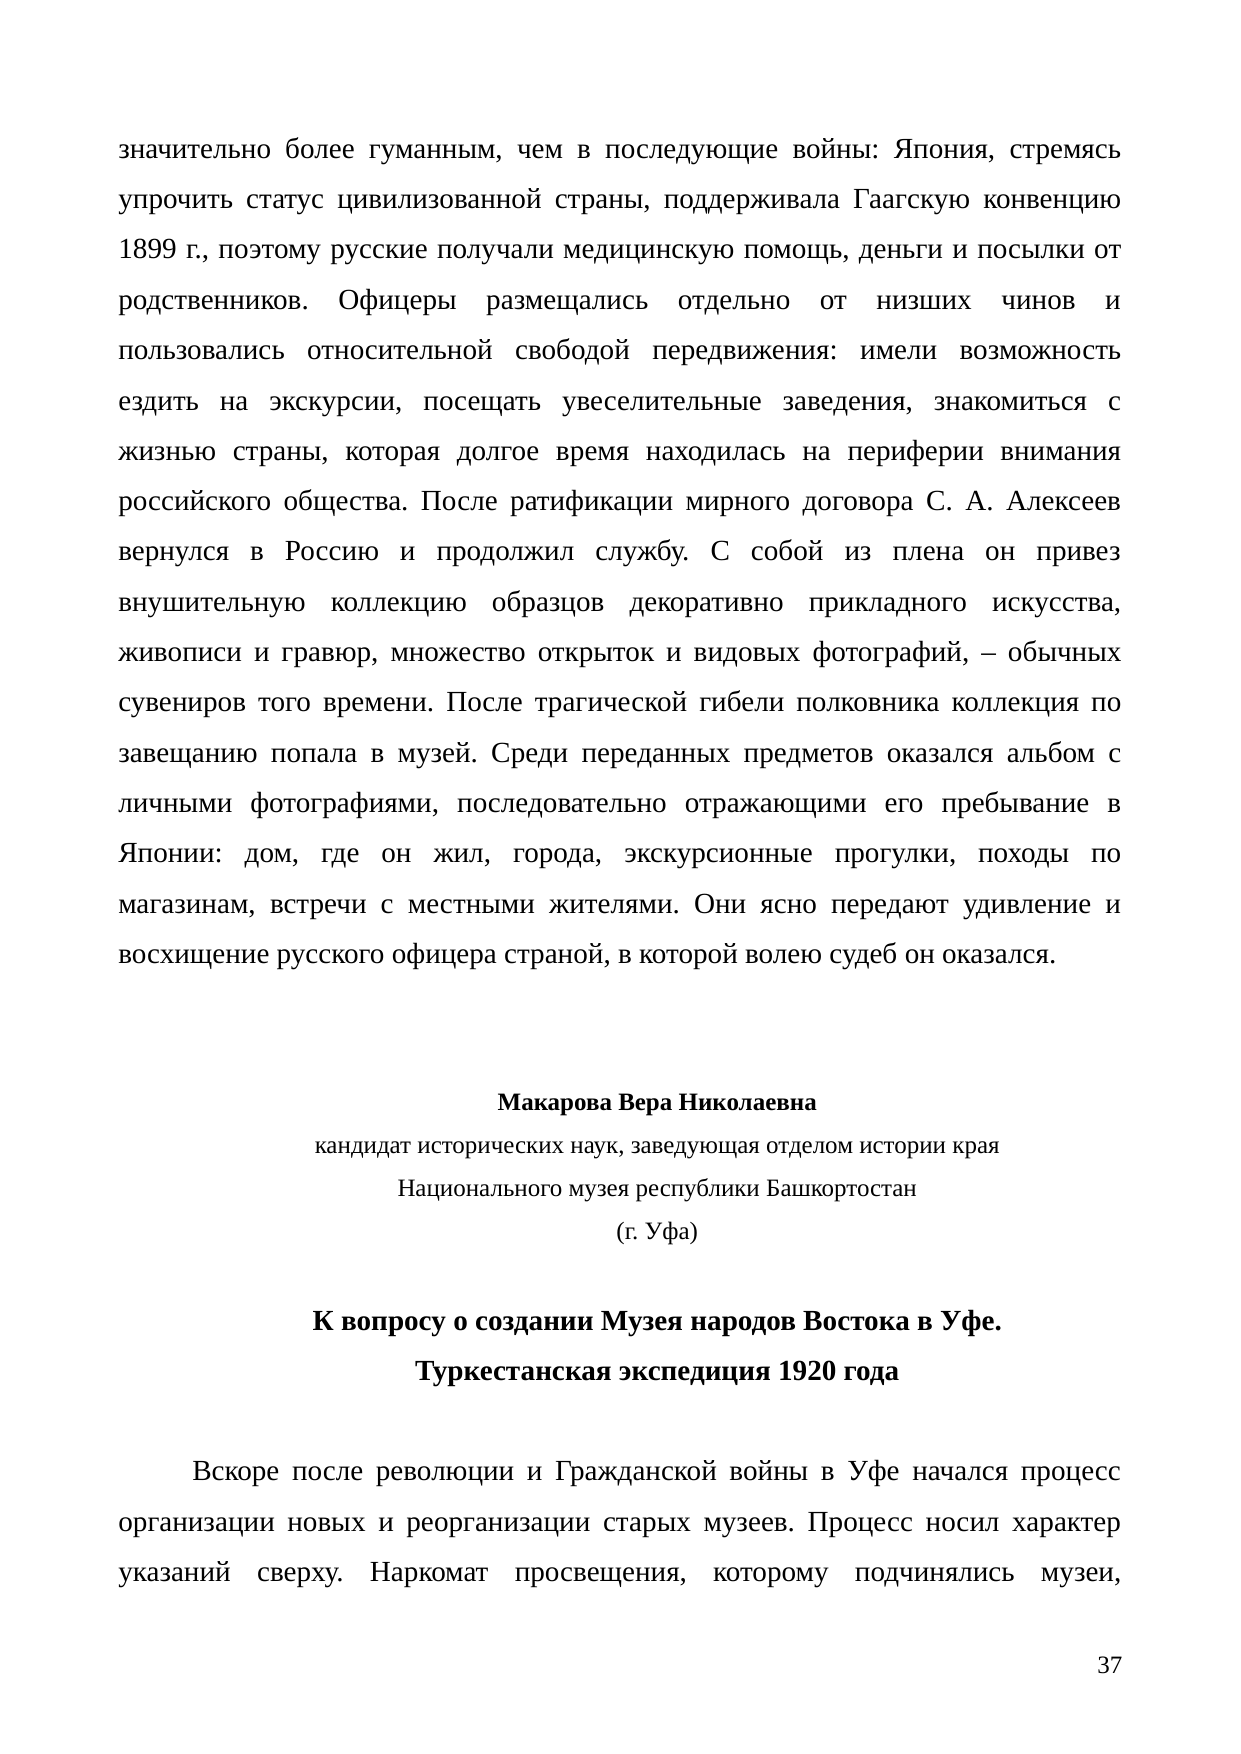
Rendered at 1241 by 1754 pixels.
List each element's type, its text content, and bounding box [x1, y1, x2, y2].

text Национального музея республики Башкортостан [118, 1173, 1122, 1202]
text (г. Уфа) [118, 1216, 1122, 1245]
text Макарова Вера Николаевна [118, 1087, 1122, 1116]
text К вопросу о создании Музея народов Востока в Уфе. [118, 1303, 1122, 1336]
text Туркестанская экспедиция 1920 года [118, 1353, 1122, 1386]
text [118, 1453, 1122, 1588]
text кандидат исторических наук, заведующая отделом истории края [118, 1130, 1122, 1159]
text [118, 131, 1122, 969]
